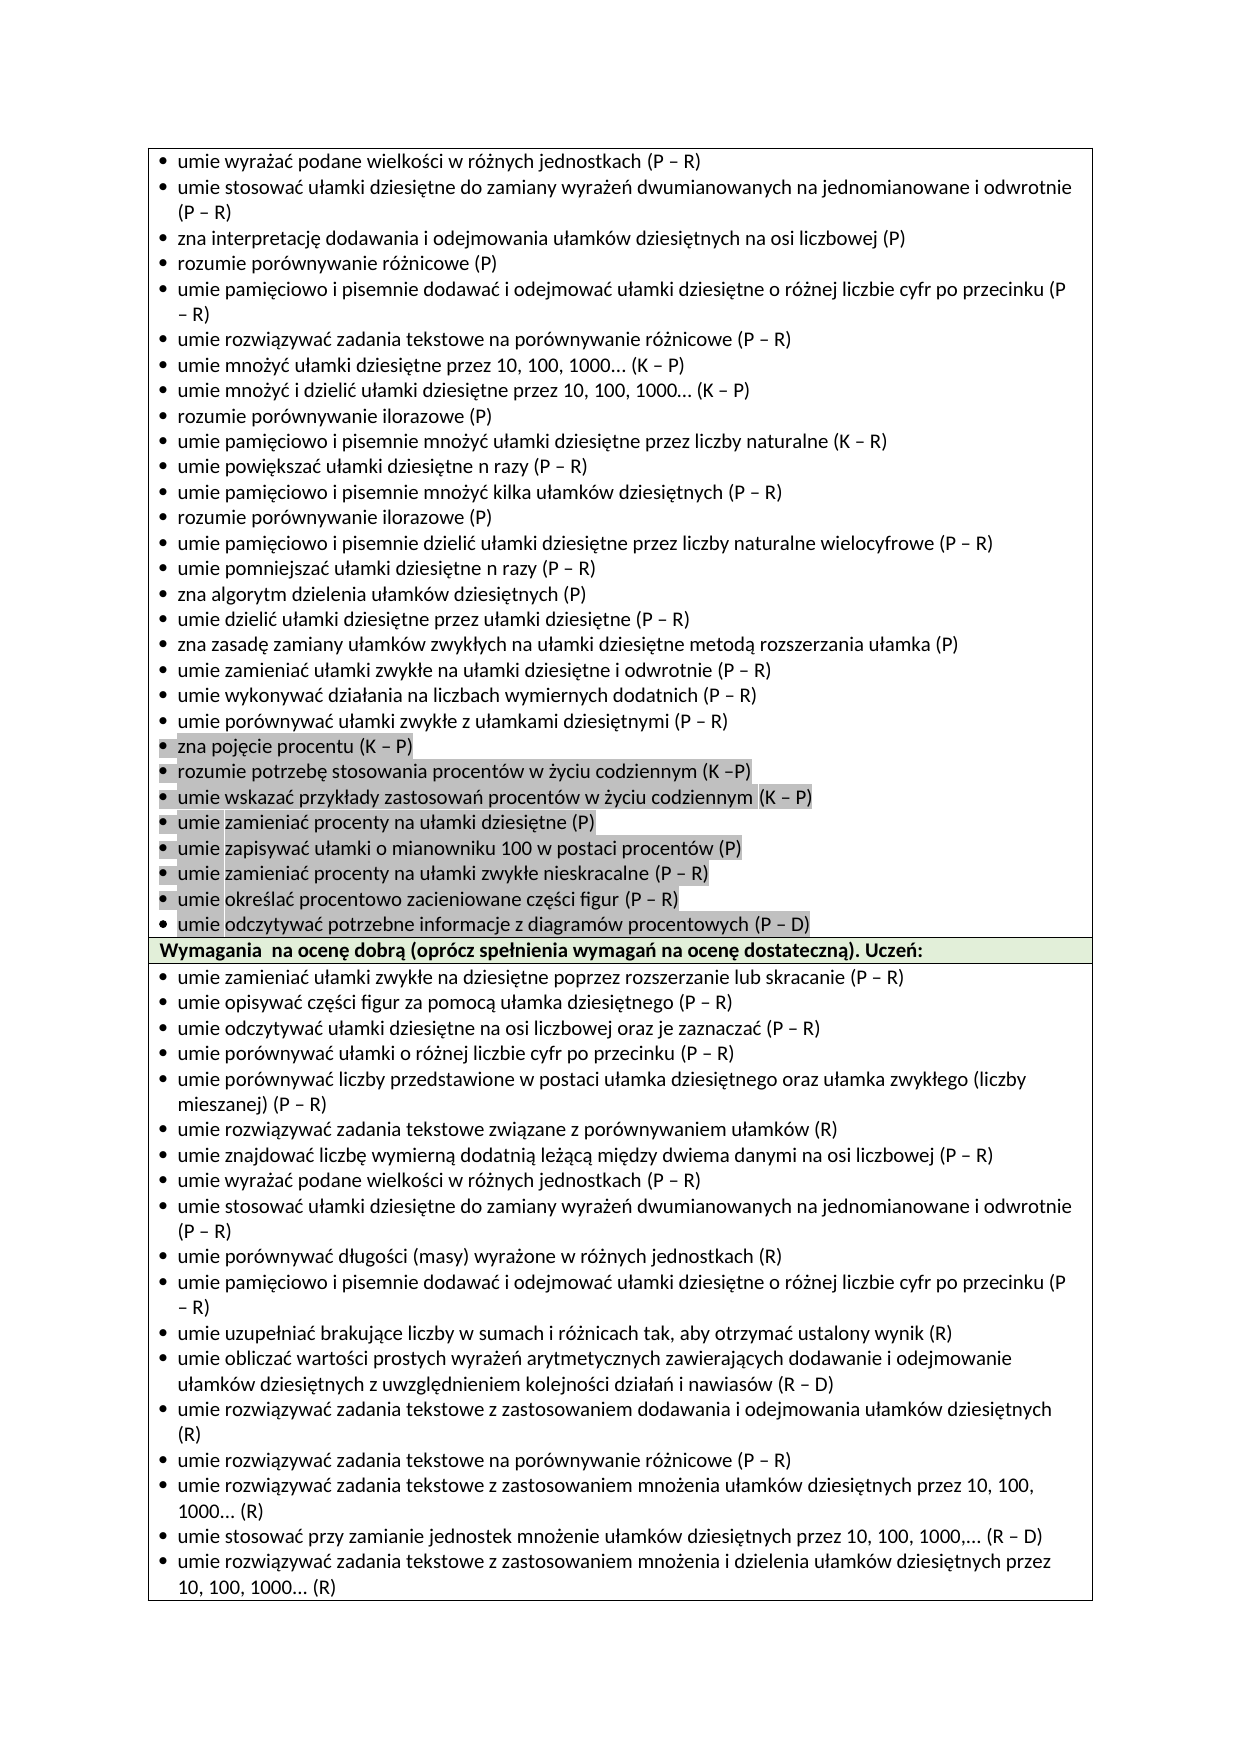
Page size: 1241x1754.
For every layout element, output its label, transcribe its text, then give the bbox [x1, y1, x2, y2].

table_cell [149, 964, 1092, 1599]
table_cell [149, 149, 1092, 937]
table_cell Wymagania na ocenę dobrą (oprócz spełnienia wymagań na ocenę dostateczną). Uczeń: [149, 938, 1092, 963]
